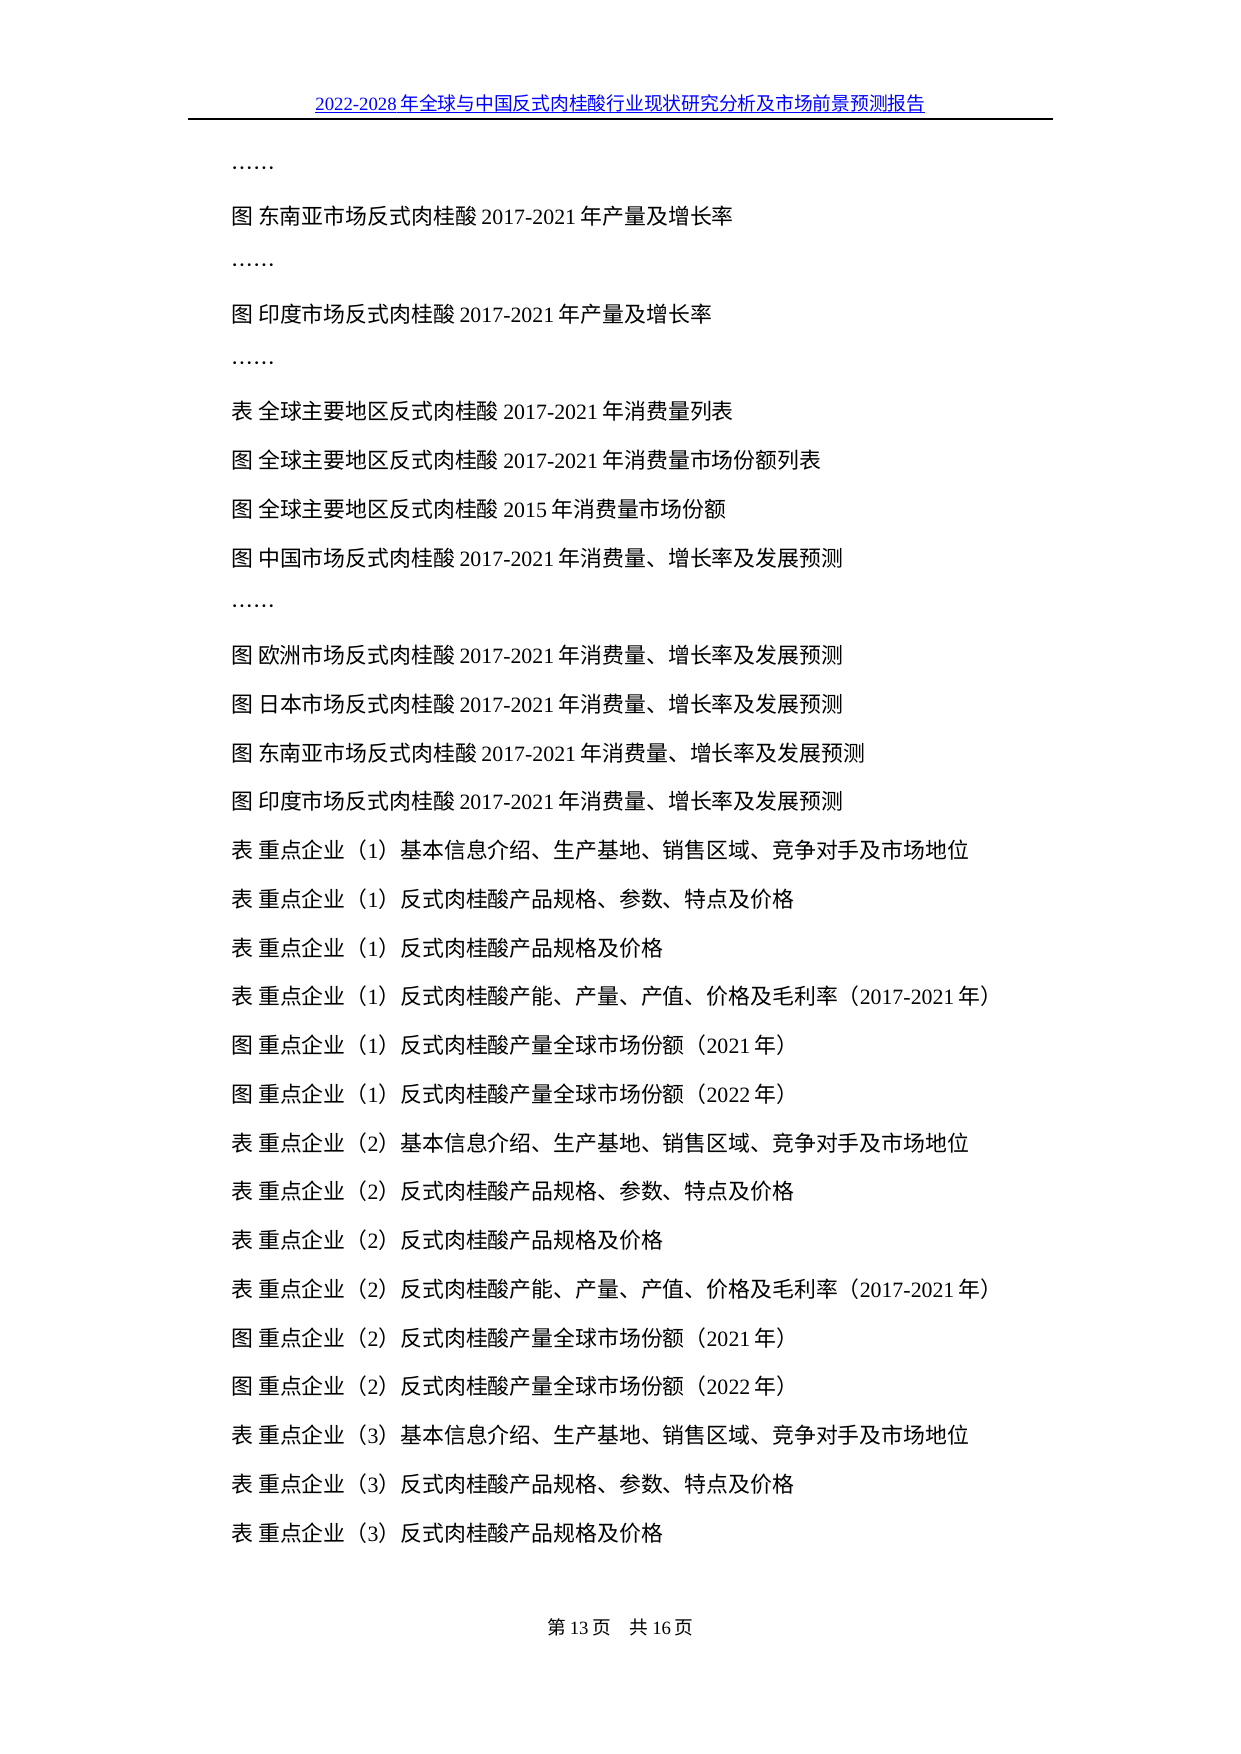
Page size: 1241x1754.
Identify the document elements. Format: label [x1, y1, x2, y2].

text [187, 150, 1053, 1548]
